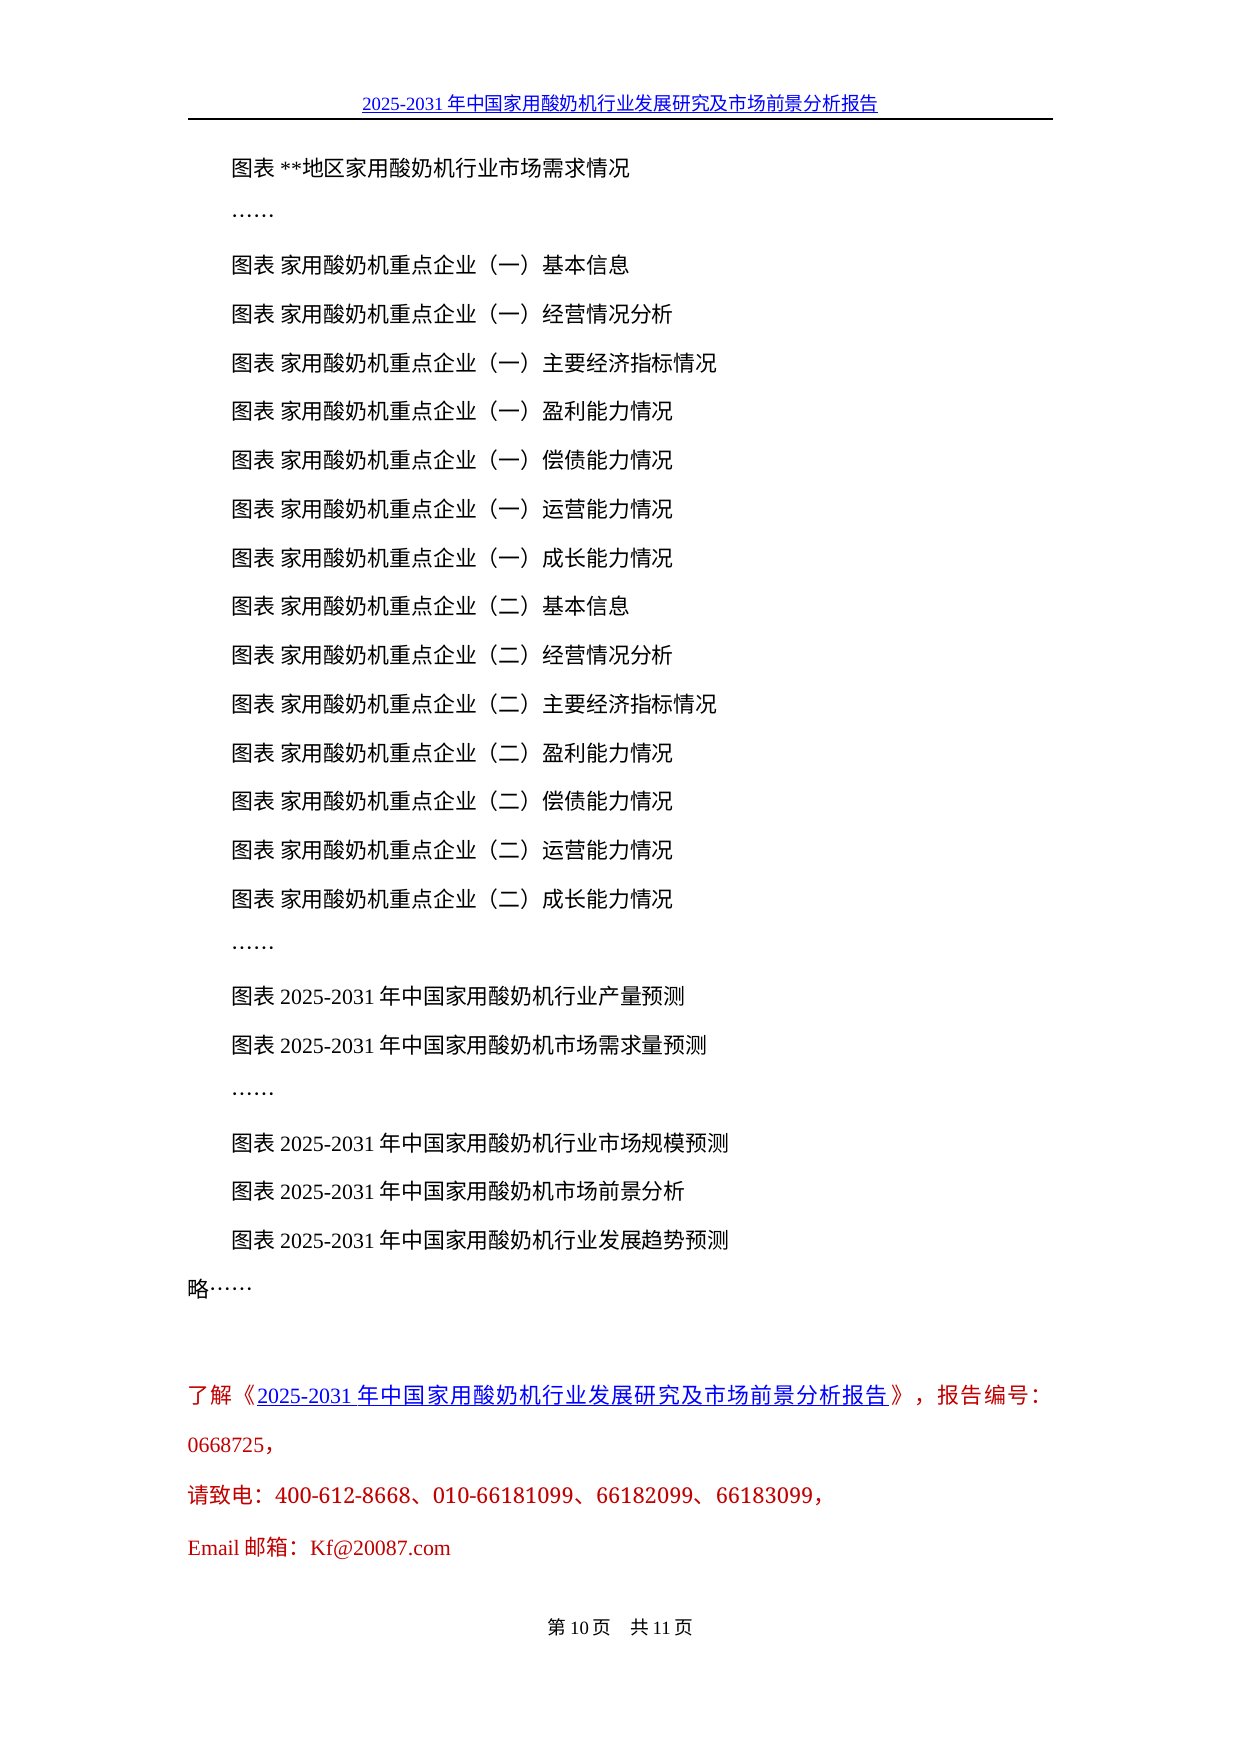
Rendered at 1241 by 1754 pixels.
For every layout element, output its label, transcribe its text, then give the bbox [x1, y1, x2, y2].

text 了解《2025-2031年中国家用酸奶机行业发展研究及市场前景分析报告》，报告编号：0668725， [187, 1378, 1053, 1459]
text Email邮箱：Kf@20087.com [187, 1530, 1053, 1562]
text 请致电：400-612-8668、010-66181099、66182099、66183099， [187, 1478, 1053, 1511]
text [187, 150, 1053, 1304]
